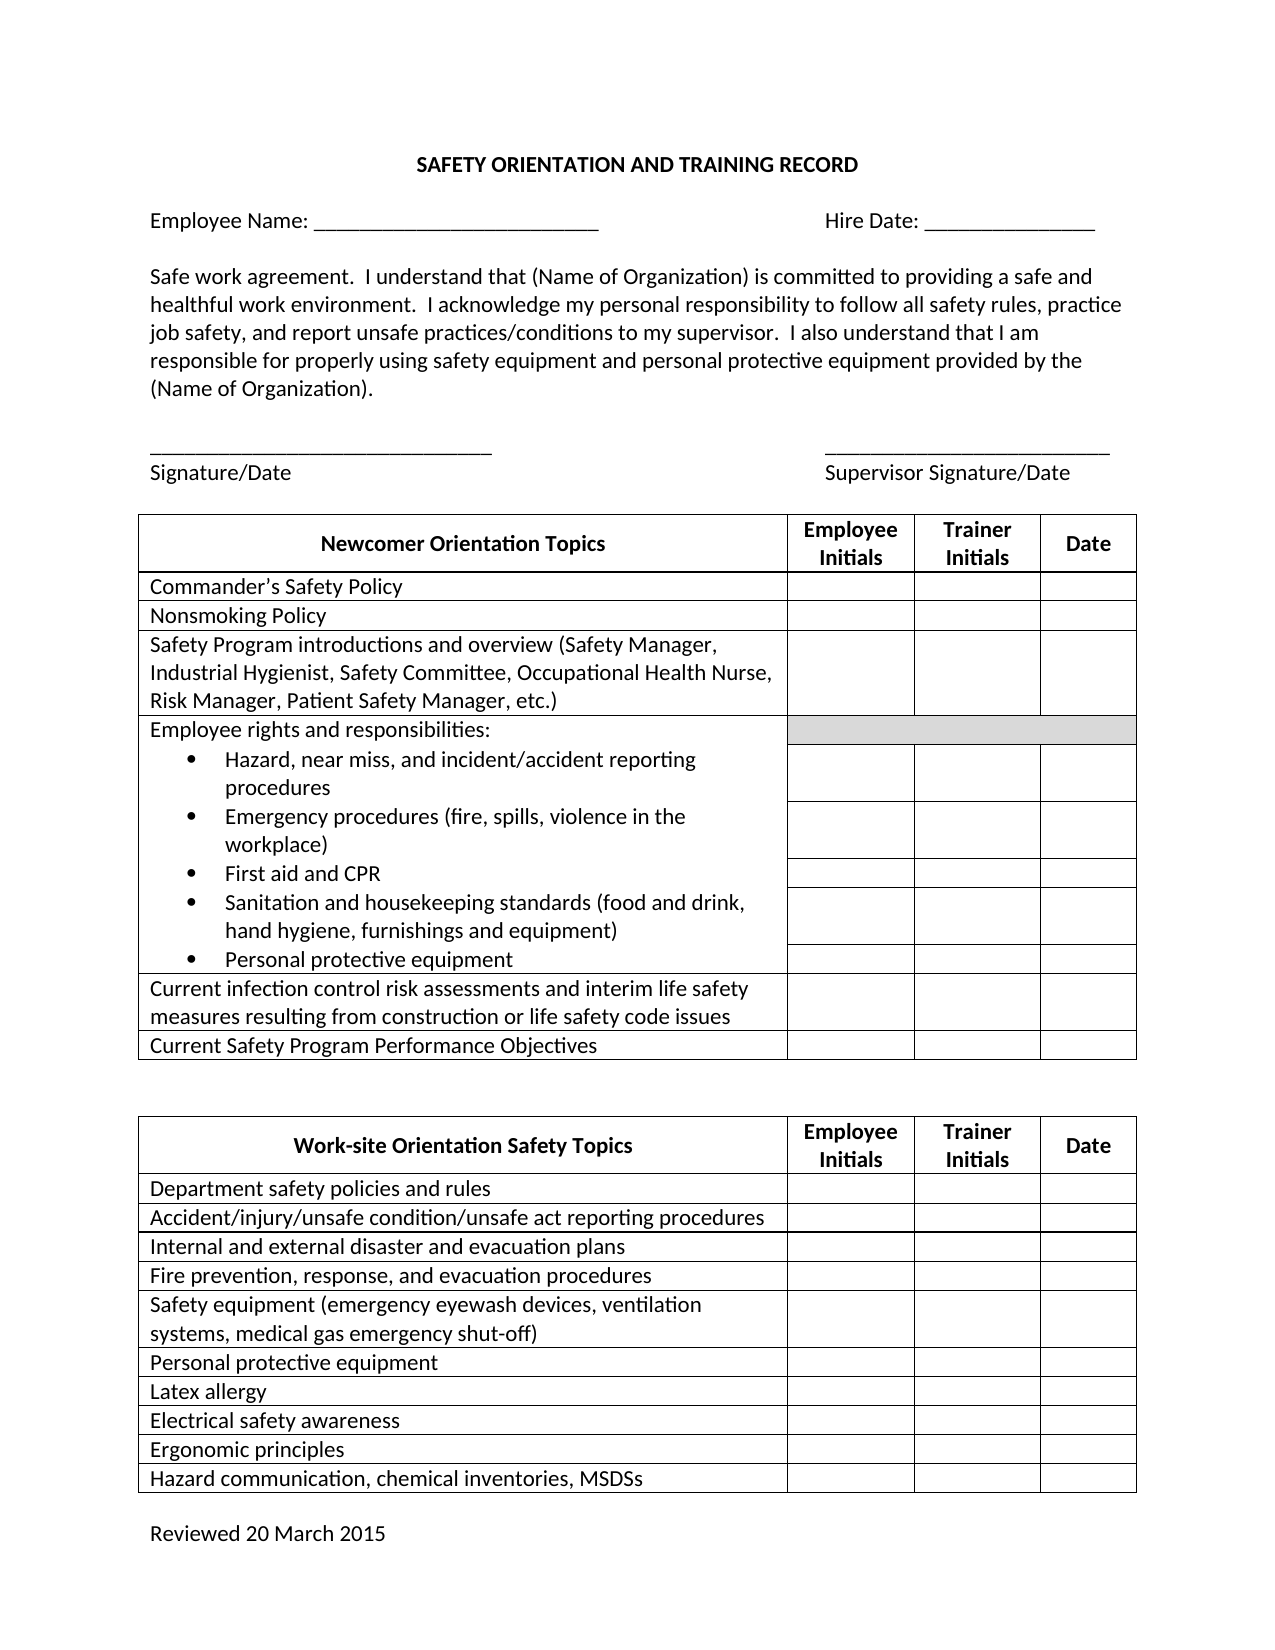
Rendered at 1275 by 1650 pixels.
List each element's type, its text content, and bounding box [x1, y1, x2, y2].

table_cell [915, 859, 1040, 887]
table_cell Safety equipment (emergency eyewash devices, ventilation systems, medical gas emergency shut-off) [139, 1291, 787, 1347]
table_cell [915, 1464, 1040, 1492]
table_cell [1041, 1233, 1136, 1261]
table_cell Latex allergy [139, 1377, 787, 1405]
table_header Employee Initials [788, 1117, 914, 1173]
table_cell [788, 745, 914, 801]
table_cell [788, 1031, 914, 1059]
table_cell [1041, 1031, 1136, 1059]
table_cell Internal and external disaster and evacuation plans [139, 1233, 787, 1261]
table_cell [1041, 974, 1136, 1030]
table_cell [1041, 945, 1136, 973]
table_cell [915, 1348, 1040, 1376]
table_cell [788, 631, 914, 714]
table_cell [1041, 1291, 1136, 1347]
table_header Trainer Initials [915, 515, 1040, 571]
table_cell [788, 1262, 914, 1289]
table_header Date [1041, 1117, 1136, 1173]
text ______________________________ _________________________ [150, 430, 1125, 458]
table_cell Hazard communication, chemical inventories, MSDSs [139, 1464, 787, 1492]
table_cell Current Safety Program Performance Objectives [139, 1031, 787, 1059]
table_cell [1041, 1377, 1136, 1405]
table_cell [788, 945, 914, 973]
table_cell [915, 1435, 1040, 1463]
table_header Newcomer Orientation Topics [139, 515, 787, 571]
table_cell Personal protective equipment [139, 944, 787, 973]
table_cell [788, 1233, 914, 1261]
table_cell [788, 888, 914, 944]
table_cell [788, 1348, 914, 1376]
table_header Date [1041, 515, 1136, 571]
table_cell Employee rights and responsibilities: [139, 716, 787, 744]
table_cell Current infection control risk assessments and interim life safety measures resulting from construction or life safety code issues [139, 974, 787, 1030]
table_cell [1041, 1204, 1136, 1231]
table_cell Ergonomic principles [139, 1435, 787, 1463]
table_cell Safety Program introductions and overview (Safety Manager, Industrial Hygienist, Safety Committee, Occupational Health Nurse, Risk Manager, Patient Safety Manager, etc.) [139, 631, 787, 714]
text Safe work agreement. I understand that (Name of Organization) is committed to providing a safe and healthful work environment. I acknowledge my personal responsibility to follow all safety rules, practice job safety, and report unsafe practices/conditions to my supervisor. I also understand that I am responsible for properly using safety equipment and personal protective equipment provided by the (Name of Organization). [150, 262, 1125, 402]
table_cell [1041, 1406, 1136, 1434]
table_cell [915, 974, 1040, 1030]
table_cell [788, 1204, 914, 1231]
table_cell [915, 601, 1040, 629]
table_cell Emergency procedures (fire, spills, violence in the workplace) [139, 801, 787, 858]
table_cell [915, 1262, 1040, 1289]
text Employee Name: _________________________ Hire Date: _______________ [150, 206, 1125, 234]
table_cell [915, 1377, 1040, 1405]
table_cell Electrical safety awareness [139, 1406, 787, 1434]
table_cell [788, 974, 914, 1030]
table_cell [915, 1031, 1040, 1059]
table_cell [915, 888, 1040, 944]
table_cell [1041, 745, 1136, 801]
table_cell [1041, 1174, 1136, 1202]
table_cell [915, 573, 1040, 600]
table_cell Department safety policies and rules [139, 1174, 787, 1202]
table_cell [1041, 888, 1136, 944]
table_cell [915, 802, 1040, 858]
table_cell [788, 1377, 914, 1405]
table_cell [1041, 1464, 1136, 1492]
table_cell [788, 1435, 914, 1463]
table_cell [788, 573, 914, 600]
table_cell [1041, 601, 1136, 629]
table_cell [788, 601, 914, 629]
table_cell Hazard, near miss, and incident/accident reporting procedures [139, 744, 787, 801]
table_cell [788, 1174, 914, 1202]
table_cell Personal protective equipment [139, 1348, 787, 1376]
table_cell [1041, 573, 1136, 600]
table_cell [1041, 1262, 1136, 1289]
text Signature/Date Supervisor Signature/Date [150, 458, 1125, 486]
table_cell Fire prevention, response, and evacuation procedures [139, 1262, 787, 1289]
table_cell [788, 1406, 914, 1434]
table_cell [1041, 1435, 1136, 1463]
table_cell [915, 1291, 1040, 1347]
text SAFETY ORIENTATION AND TRAINING RECORD [150, 150, 1125, 178]
table_cell [915, 1174, 1040, 1202]
table_cell [1041, 1348, 1136, 1376]
table_header Work-site Orientation Safety Topics [139, 1117, 787, 1173]
table_cell [1041, 859, 1136, 887]
table_cell [788, 1291, 914, 1347]
table_cell [915, 1204, 1040, 1231]
table_cell Commander’s Safety Policy [139, 573, 787, 600]
table_header Employee Initials [788, 515, 914, 571]
table_cell [788, 802, 914, 858]
table_cell [915, 1233, 1040, 1261]
table_cell Accident/injury/unsafe condition/unsafe act reporting procedures [139, 1204, 787, 1231]
table_cell [788, 1464, 914, 1492]
table_cell [915, 631, 1040, 714]
table_cell Sanitation and housekeeping standards (food and drink, hand hygiene, furnishings and equipment) [139, 887, 787, 944]
table_cell [1041, 802, 1136, 858]
table_cell Nonsmoking Policy [139, 601, 787, 629]
table_cell [788, 716, 1136, 744]
table_cell [1041, 631, 1136, 714]
table_cell [915, 1406, 1040, 1434]
table_cell [915, 745, 1040, 801]
table_header Trainer Initials [915, 1117, 1040, 1173]
table_cell First aid and CPR [139, 858, 787, 887]
table_cell [788, 859, 914, 887]
table_cell [915, 945, 1040, 973]
